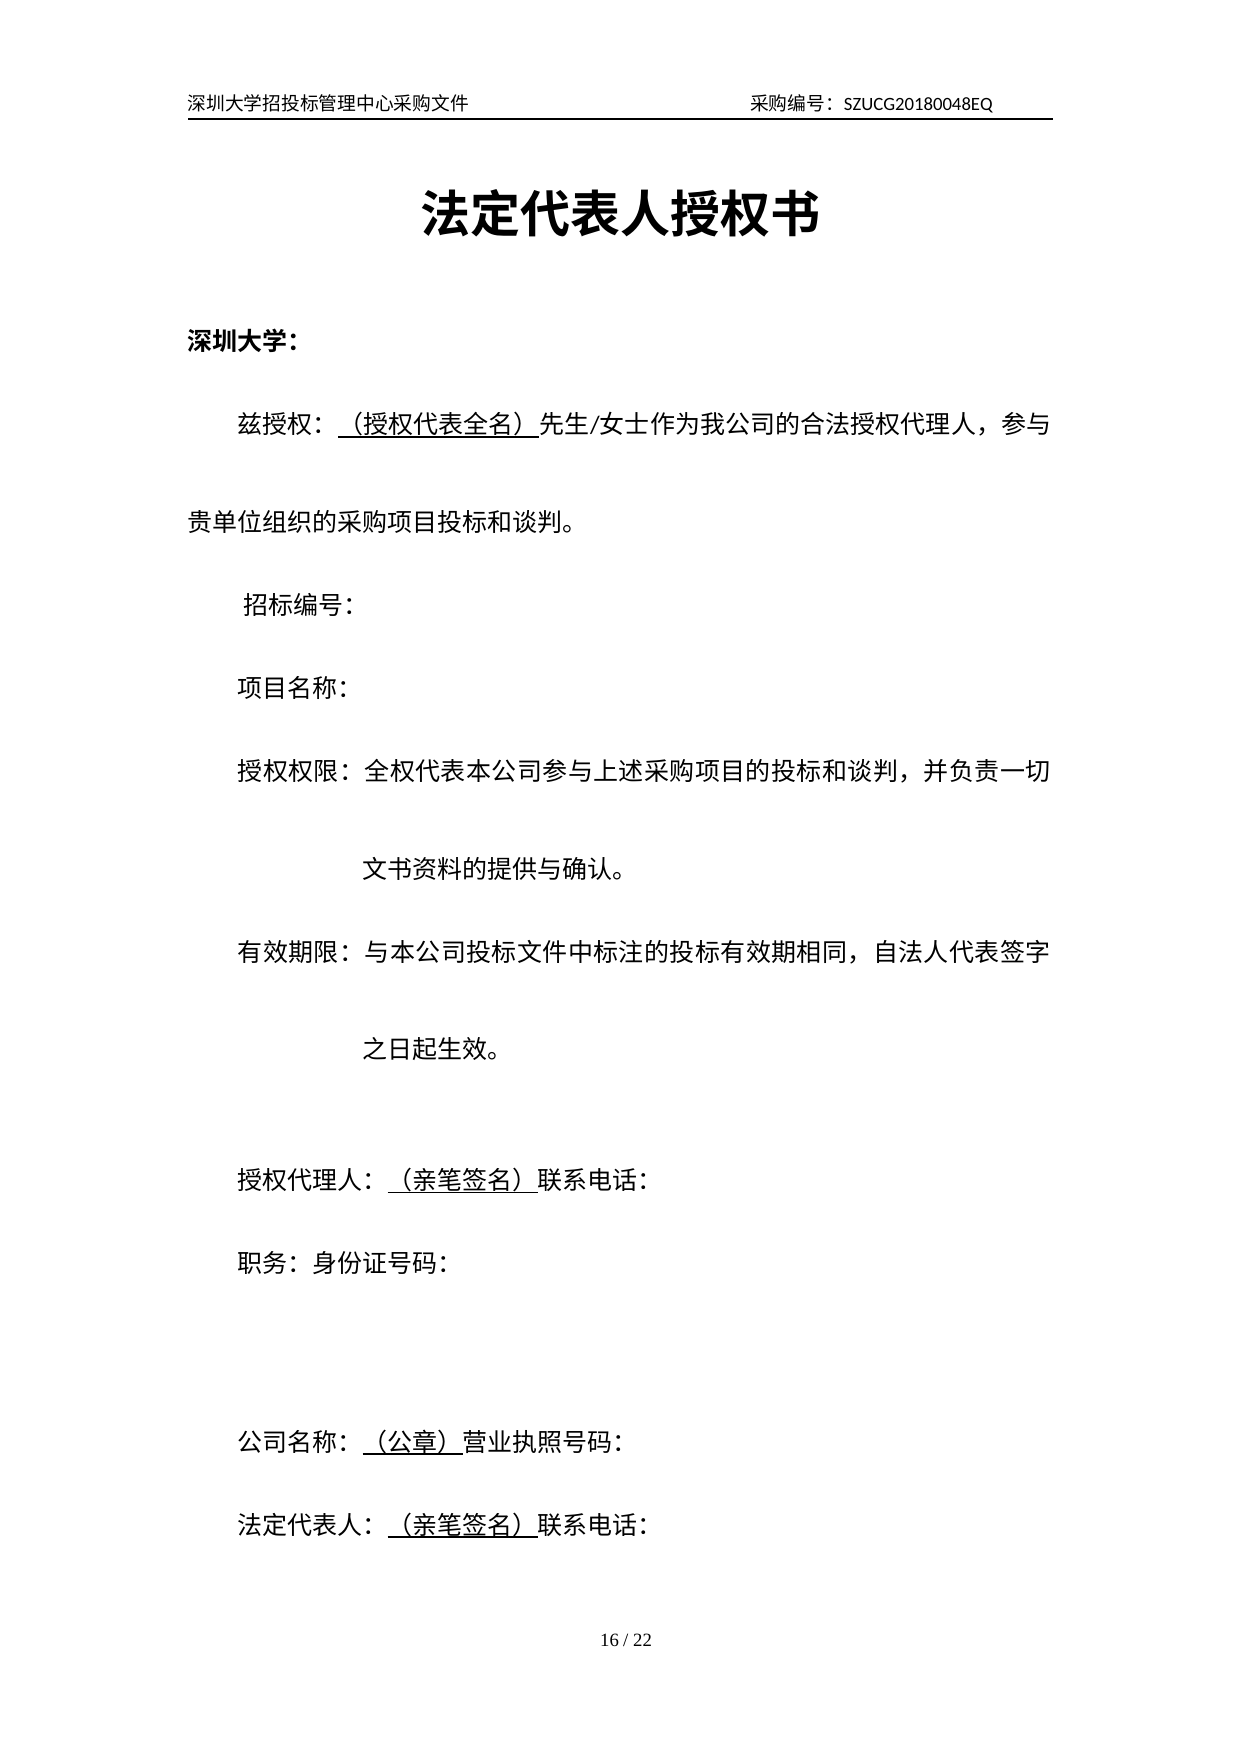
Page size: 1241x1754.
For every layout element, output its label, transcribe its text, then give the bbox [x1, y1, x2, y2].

text 职务：身份证号码： [187, 1229, 1053, 1294]
text 兹授权：（授权代表全名）先生/女士作为我公司的合法授权代理人，参与贵单位组织的采购项目投标和谈判。 [187, 390, 1053, 553]
text 项目名称： [187, 654, 1053, 719]
text 公司名称：（公章）营业执照号码： [187, 1408, 1053, 1473]
text 法定代表人：（亲笔签名）联系电话： [187, 1491, 1053, 1556]
text 招标编号： [187, 571, 1053, 636]
text 深圳大学： [187, 307, 1053, 372]
text 法定代表人授权书 [187, 162, 1053, 259]
text 授权代理人：（亲笔签名）联系电话： [187, 1146, 1053, 1211]
text 授权权限：全权代表本公司参与上述采购项目的投标和谈判，并负责一切文书资料的提供与确认。 [237, 737, 1053, 900]
text 有效期限：与本公司投标文件中标注的投标有效期相同，自法人代表签字之日起生效。 [237, 918, 1053, 1080]
